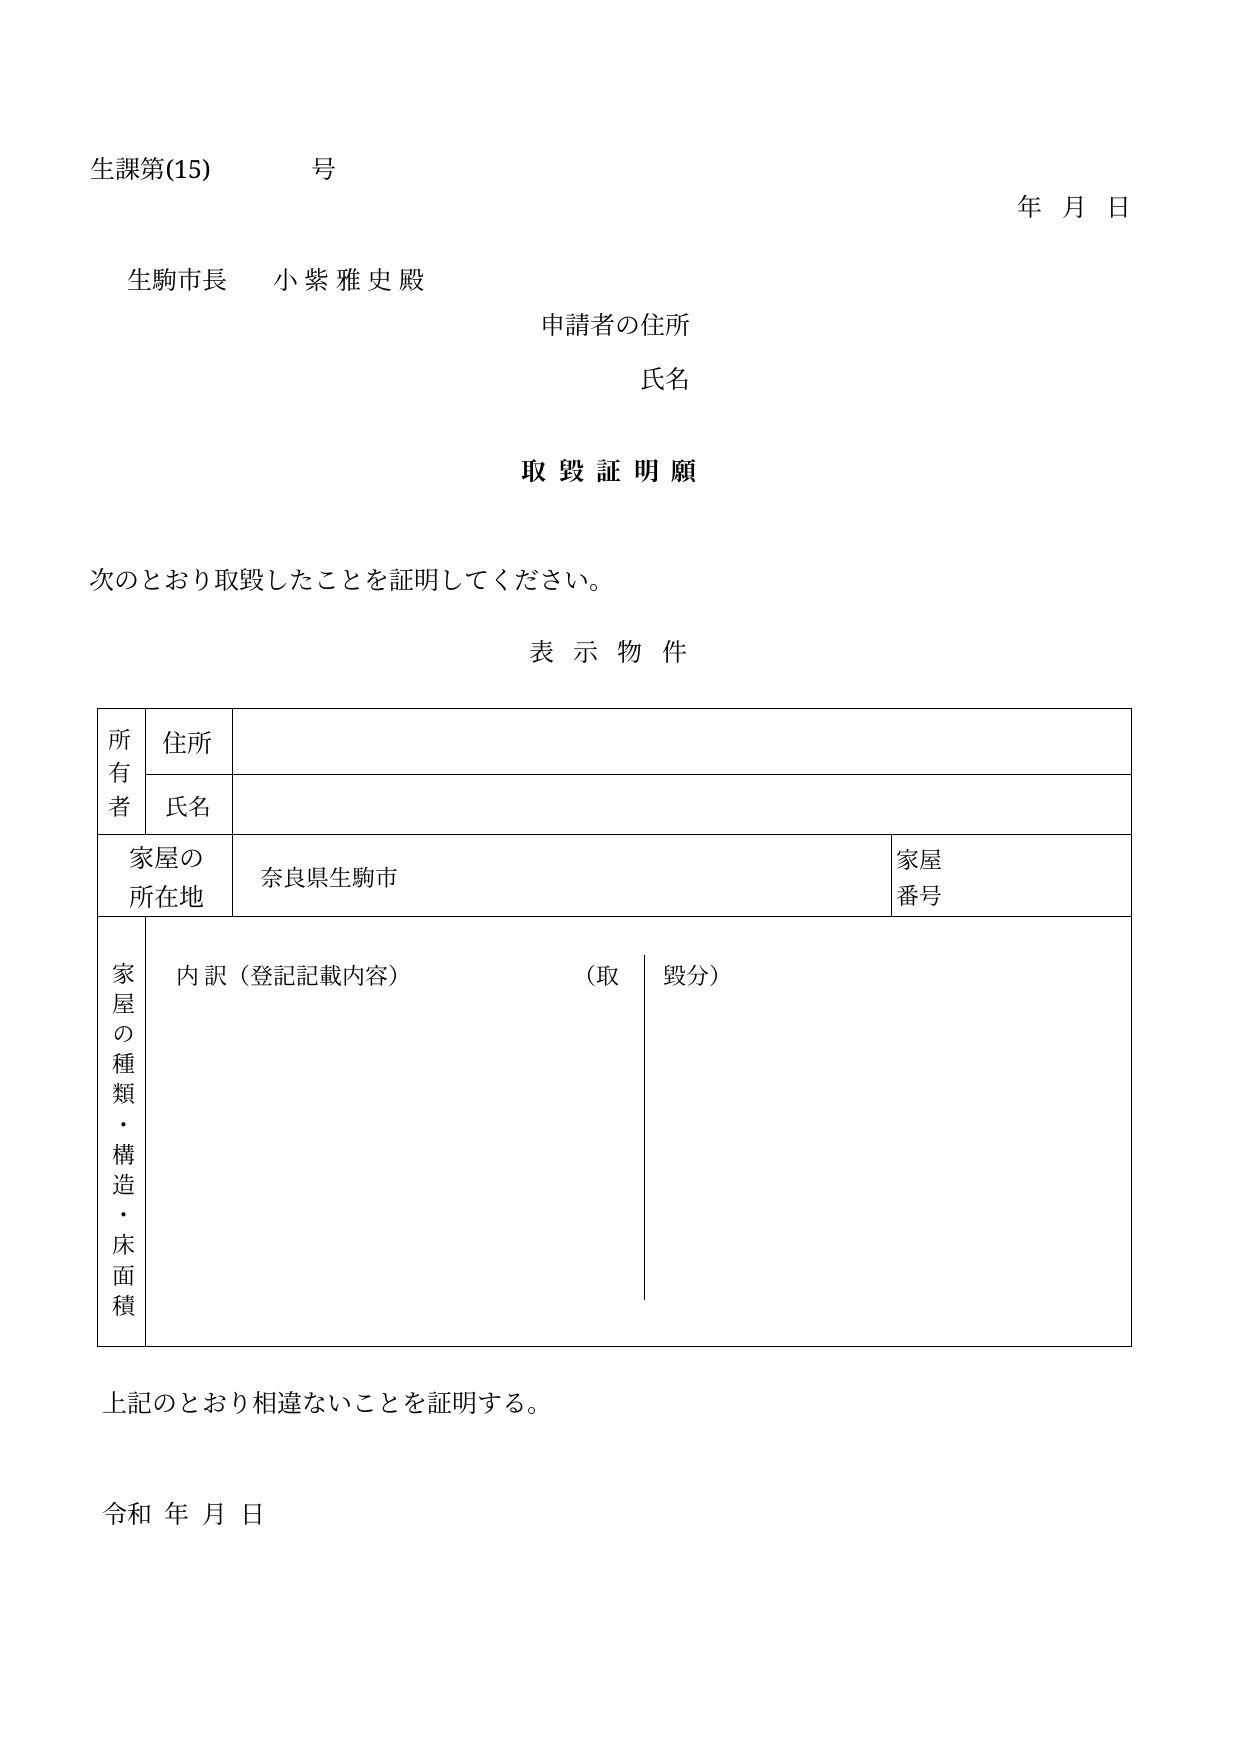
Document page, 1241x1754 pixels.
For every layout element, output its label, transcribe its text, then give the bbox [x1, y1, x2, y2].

table_header [233, 709, 1131, 773]
table_cell [971, 835, 1131, 916]
table_cell 家屋 番号 [892, 835, 971, 916]
table_cell 奈良県生駒市 [233, 835, 891, 916]
text 表 示 物 件 [82, 633, 1134, 669]
text 申請者の住所 [234, 306, 1115, 342]
text 生駒市長 小 紫 雅 史 殿 [82, 260, 784, 296]
text 次のとおり取毀したことを証明してください。 [82, 561, 784, 597]
text 取 毀 証 明 願 [84, 451, 784, 487]
text 年 月 日 [84, 188, 1131, 223]
table_cell 内 訳（登記記載内容） （取毀分） [146, 917, 1131, 1346]
table_cell 家屋の種類・構造・床面積 [98, 917, 145, 1346]
table_cell [233, 775, 1131, 834]
text 氏名 [84, 360, 1115, 396]
table_header 所有 者 [98, 709, 145, 834]
table_cell 家屋の 所在地 [98, 835, 232, 916]
text 生課第(15) 号 [84, 150, 784, 186]
text 令和 年 月 日 [82, 1495, 784, 1531]
text 上記のとおり相違ないことを証明する。 [82, 1384, 784, 1420]
table_header 住所 [146, 709, 232, 773]
table_cell 氏名 [146, 775, 232, 834]
